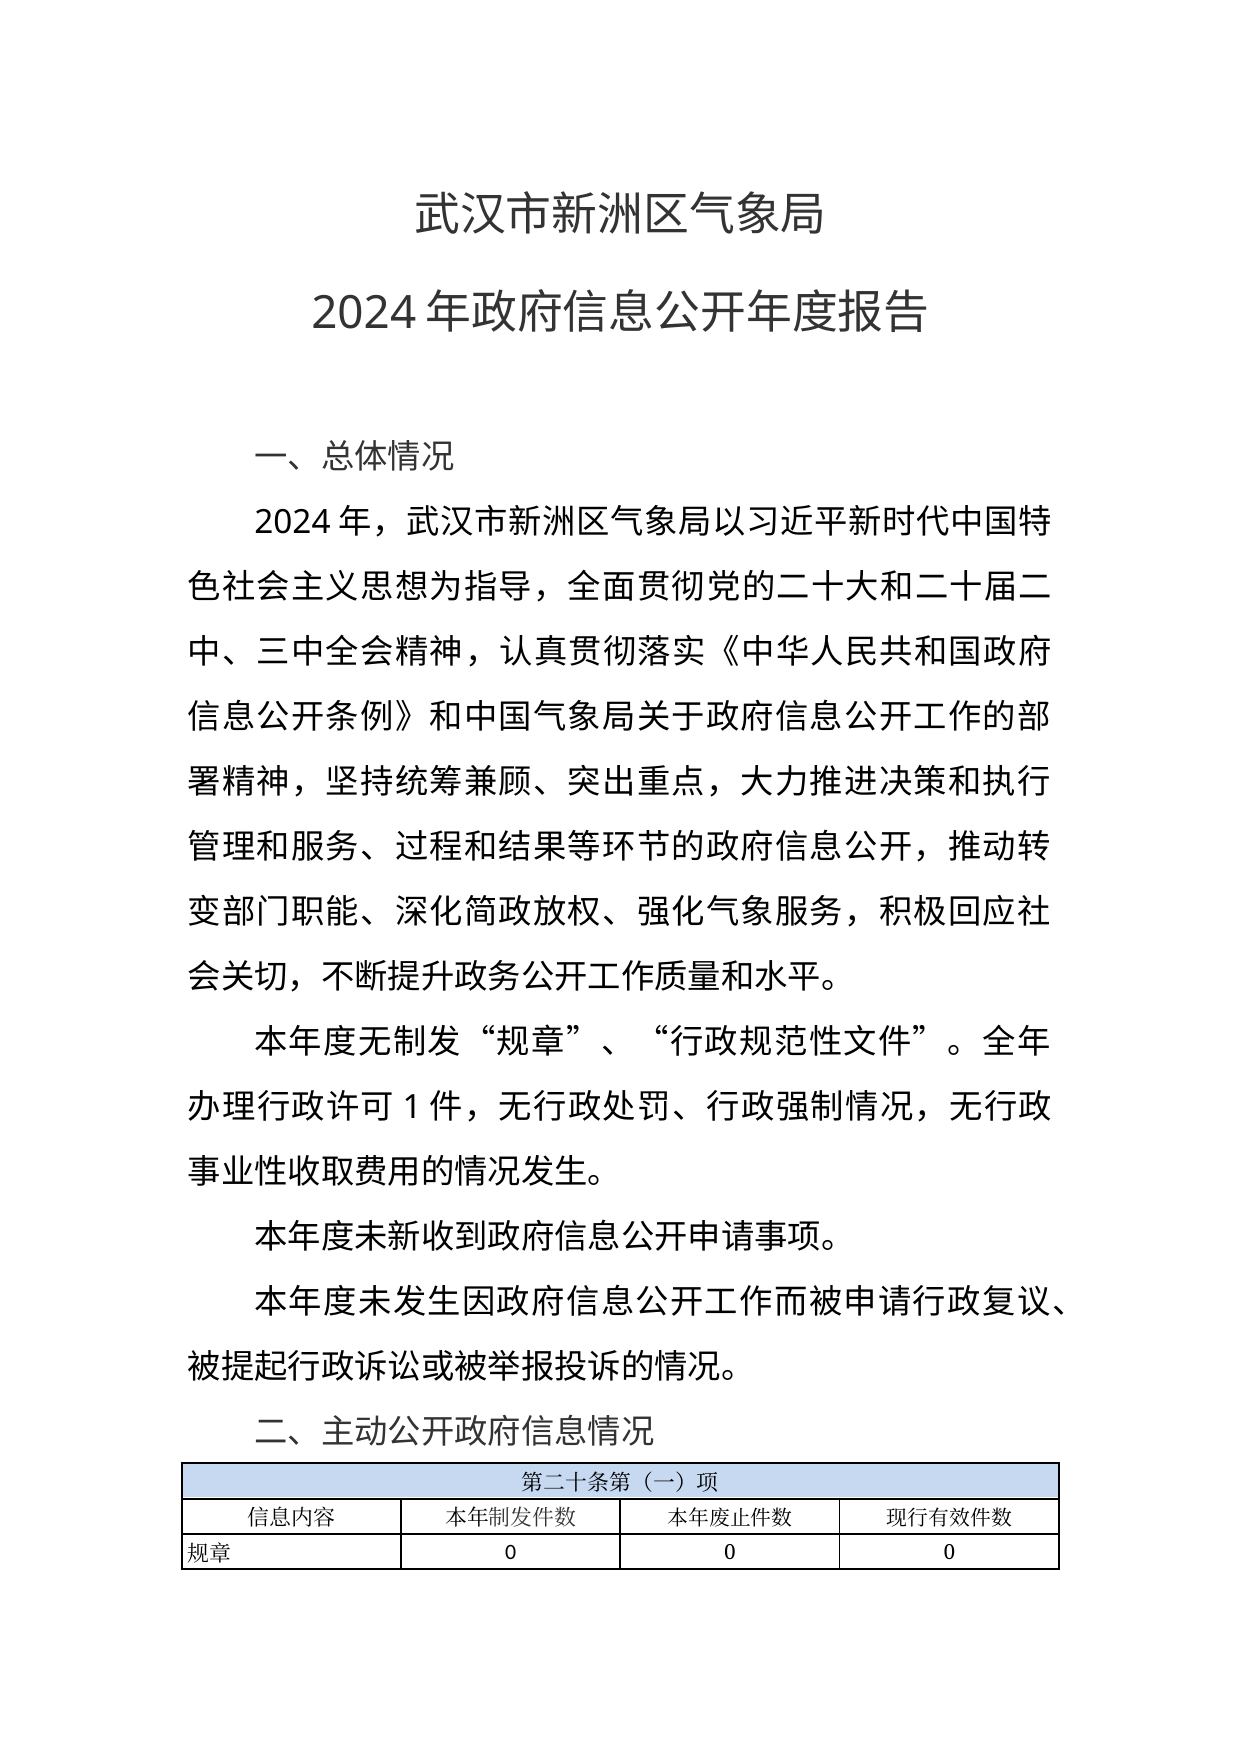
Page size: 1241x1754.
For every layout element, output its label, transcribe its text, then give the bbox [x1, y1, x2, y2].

table_cell 0 [840, 1535, 1058, 1568]
table_cell 信息内容 [183, 1500, 400, 1533]
text 一、总体情况 [187, 422, 1053, 487]
table_cell 本年废止件数 [621, 1500, 839, 1533]
text 二、主动公开政府信息情况 [187, 1397, 1053, 1462]
text 2024年政府信息公开年度报告 [187, 259, 1053, 357]
text 武汉市新洲区气象局 [187, 162, 1053, 259]
table_cell 规章 [183, 1535, 400, 1568]
text 本年度无制发“规章”、“行政规范性文件”。全年办理行政许可1件，无行政处罚、行政强制情况，无行政事业性收取费用的情况发生。 [187, 1007, 1053, 1202]
text 2024年，武汉市新洲区气象局以习近平新时代中国特色社会主义思想为指导，全面贯彻党的二十大和二十届二中、三中全会精神，认真贯彻落实《中华人民共和国政府信息公开条例》和中国气象局关于政府信息公开工作的部署精神，坚持统筹兼顾、突出重点，大力推进决策和执行、管理和服务、过程和结果等环节的政府信息公开，推动转变部门职能、深化简政放权、强化气象服务，积极回应社会关切，不断提升政务公开工作质量和水平。 [187, 487, 1053, 1007]
table_cell 0 [402, 1535, 619, 1568]
table_cell 本年制发件数 [402, 1500, 619, 1533]
table_header 第二十条第（一）项 [183, 1464, 1058, 1497]
text 本年度未发生因政府信息公开工作而被申请行政复议、被提起行政诉讼或被举报投诉的情况。 [187, 1267, 1053, 1397]
text 本年度未新收到政府信息公开申请事项。 [187, 1202, 1053, 1267]
table_cell 0 [621, 1535, 839, 1568]
table_cell 现行有效件数 [840, 1500, 1058, 1533]
